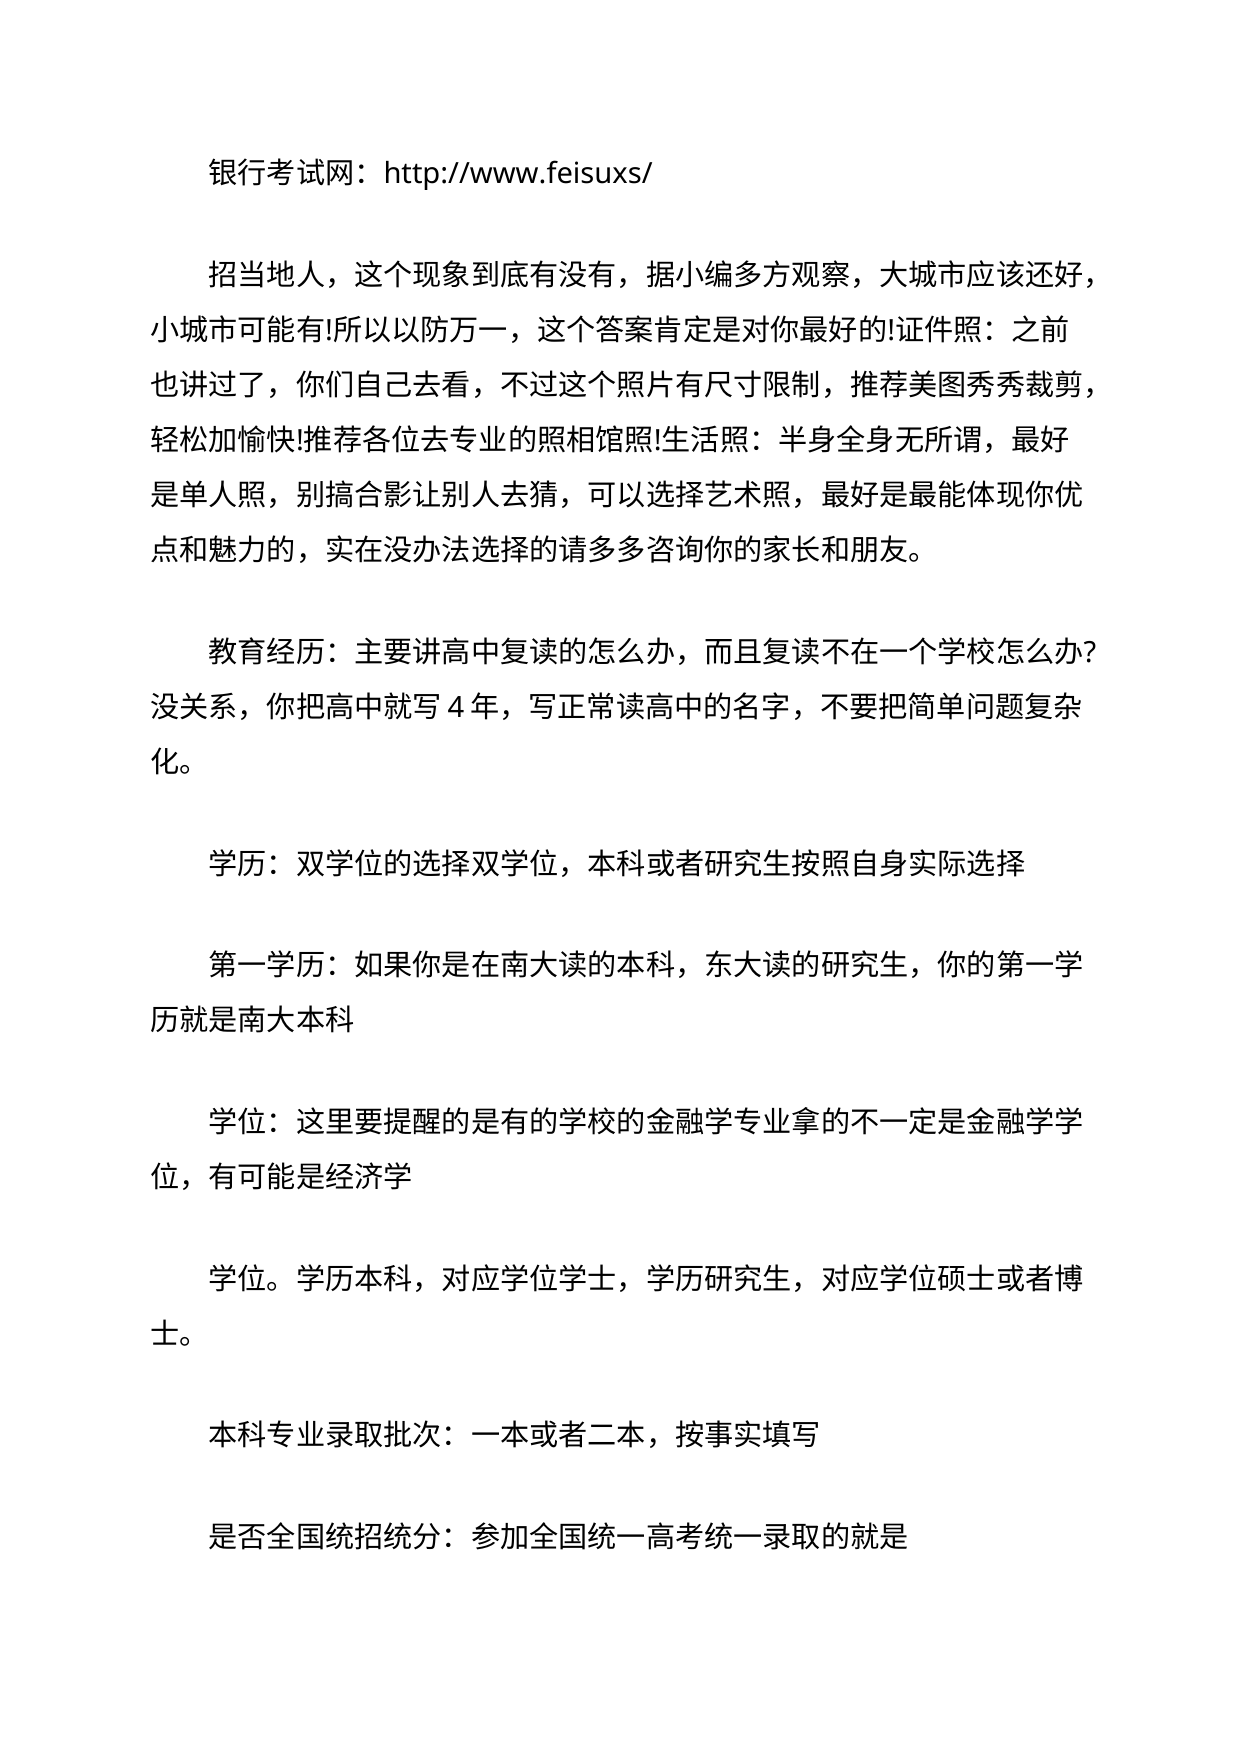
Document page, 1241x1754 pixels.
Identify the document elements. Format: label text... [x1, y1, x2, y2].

text 第一学历：如果你是在南大读的本科，东大读的研究生，你的第一学历就是南大本科 [150, 942, 1090, 1039]
text 教育经历：主要讲高中复读的怎么办，而且复读不在一个学校怎么办?没关系，你把高中就写4年，写正常读高中的名字，不要把简单问题复杂化。 [150, 628, 1090, 781]
text 是否全国统招统分：参加全国统一高考统一录取的就是 [150, 1514, 1090, 1556]
text 学历：双学位的选择双学位，本科或者研究生按照自身实际选择 [150, 840, 1090, 882]
text 招当地人，这个现象到底有没有，据小编多方观察，大城市应该还好，小城市可能有!所以以防万一，这个答案肯定是对你最好的!证件照：之前也讲过了，你们自己去看，不过这个照片有尺寸限制，推荐美图秀秀裁剪，轻松加愉快!推荐各位去专业的照相馆照!生活照：半身全身无所谓，最好是单人照，别搞合影让别人去猜，可以选择艺术照，最好是最能体现你优点和魅力的，实在没办法选择的请多多咨询你的家长和朋友。 [150, 252, 1090, 569]
text 银行考试网：http://www.feisuxs/ [150, 150, 1090, 192]
text 学位：这里要提醒的是有的学校的金融学专业拿的不一定是金融学学位，有可能是经济学 [150, 1099, 1090, 1196]
text 本科专业录取批次：一本或者二本，按事实填写 [150, 1412, 1090, 1454]
text 学位。学历本科，对应学位学士，学历研究生，对应学位硕士或者博士。 [150, 1255, 1090, 1352]
